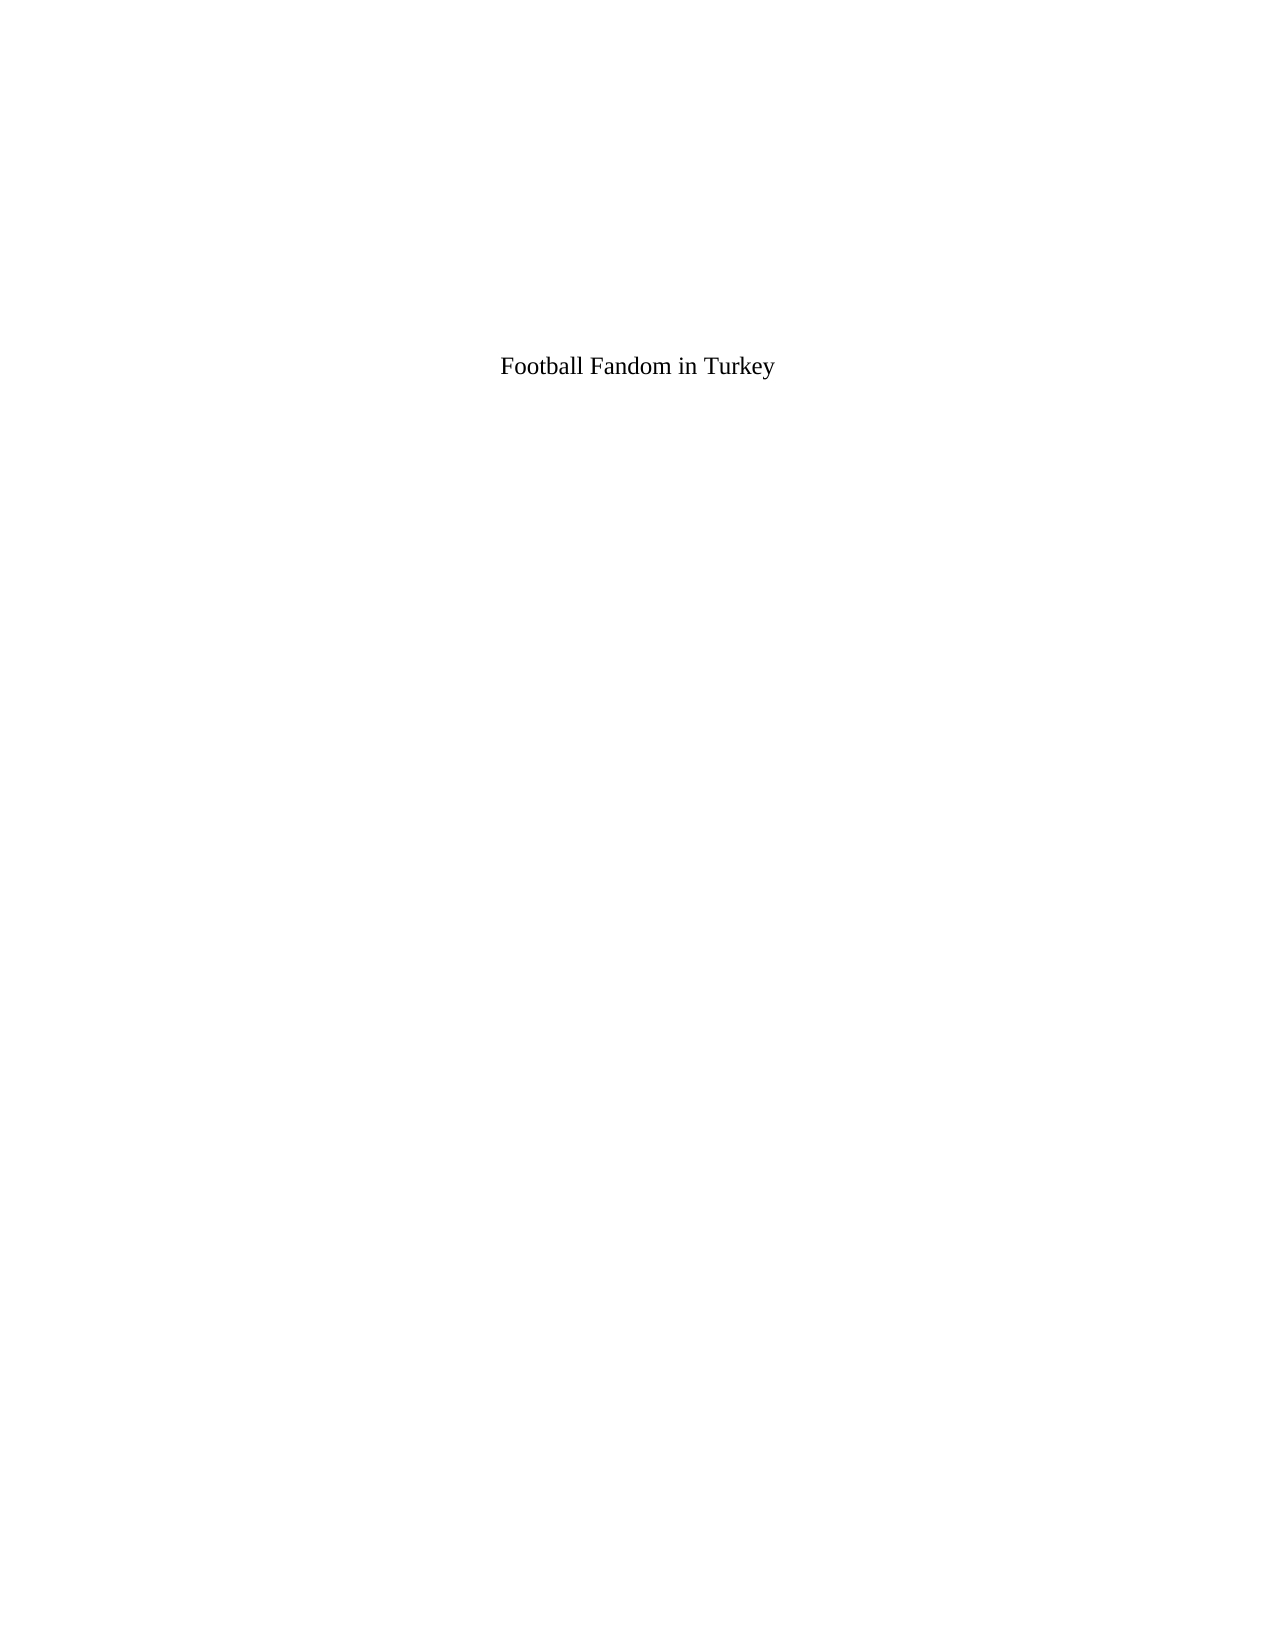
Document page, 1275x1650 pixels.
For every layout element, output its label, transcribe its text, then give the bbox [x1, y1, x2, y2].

text Football Fandom in Turkey [184, 351, 1091, 380]
